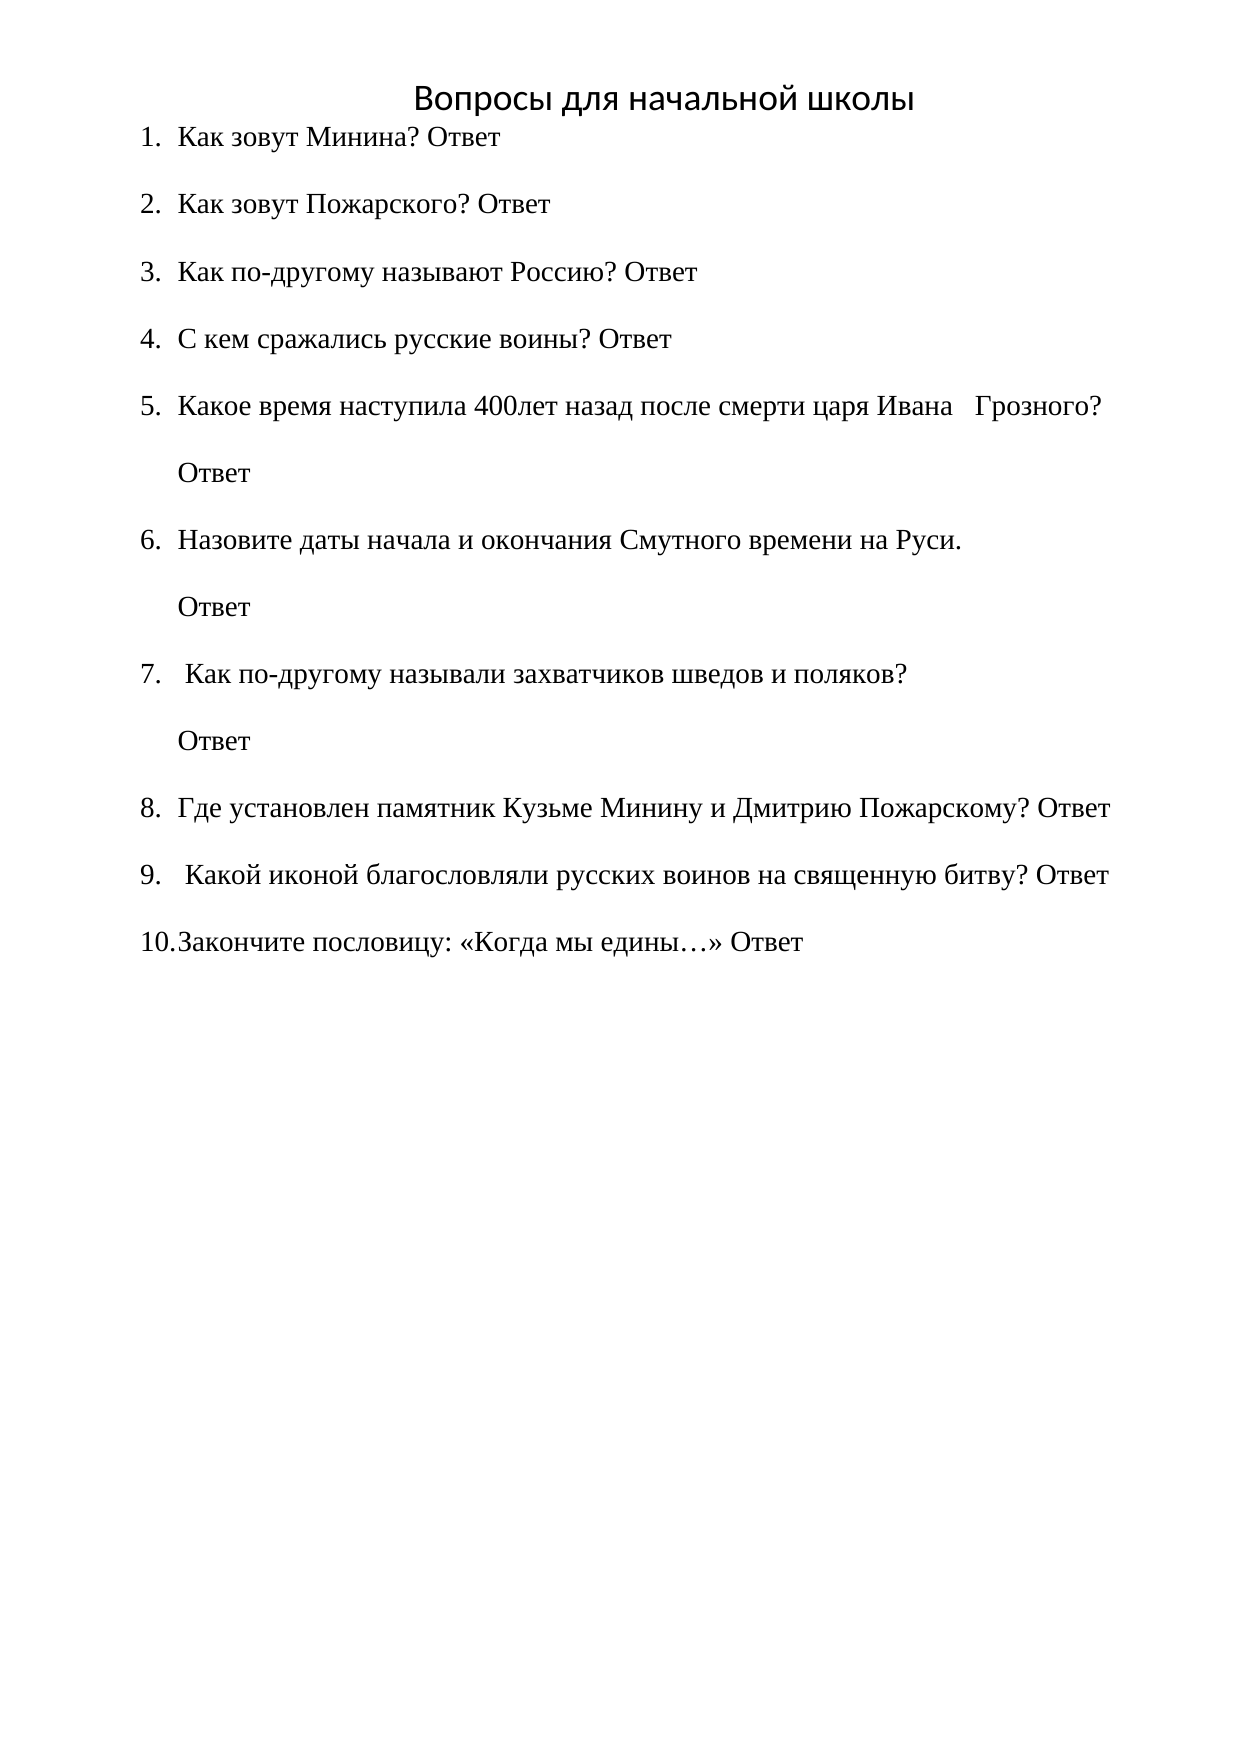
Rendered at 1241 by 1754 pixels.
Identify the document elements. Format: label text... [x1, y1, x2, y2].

list Как зовут Пожарского? Ответ [140, 187, 1152, 220]
list Закончите пословицу: «Когда мы едины…» Ответ [140, 924, 1152, 958]
text Ответ [177, 723, 1152, 757]
text Ответ [177, 589, 1152, 623]
list Как по-другому называют Россию? Ответ [140, 254, 1152, 287]
list Какое время наступила 400лет назад после смерти царя Ивана Грозного? Ответ [140, 388, 1152, 488]
list Какой иконой благословляли русских воинов на священную битву? Ответ [140, 857, 1152, 891]
list Где установлен памятник Кузьме Минину и Дмитрию Пожарскому? Ответ [140, 790, 1152, 824]
list Назовите даты начала и окончания Смутного времени на Руси. [140, 522, 1152, 556]
list С кем сражались русские воины? Ответ [140, 321, 1152, 354]
list Как по-другому называли захватчиков шведов и поляков? [140, 656, 1152, 690]
list Как зовут Минина? Ответ [140, 119, 1152, 153]
